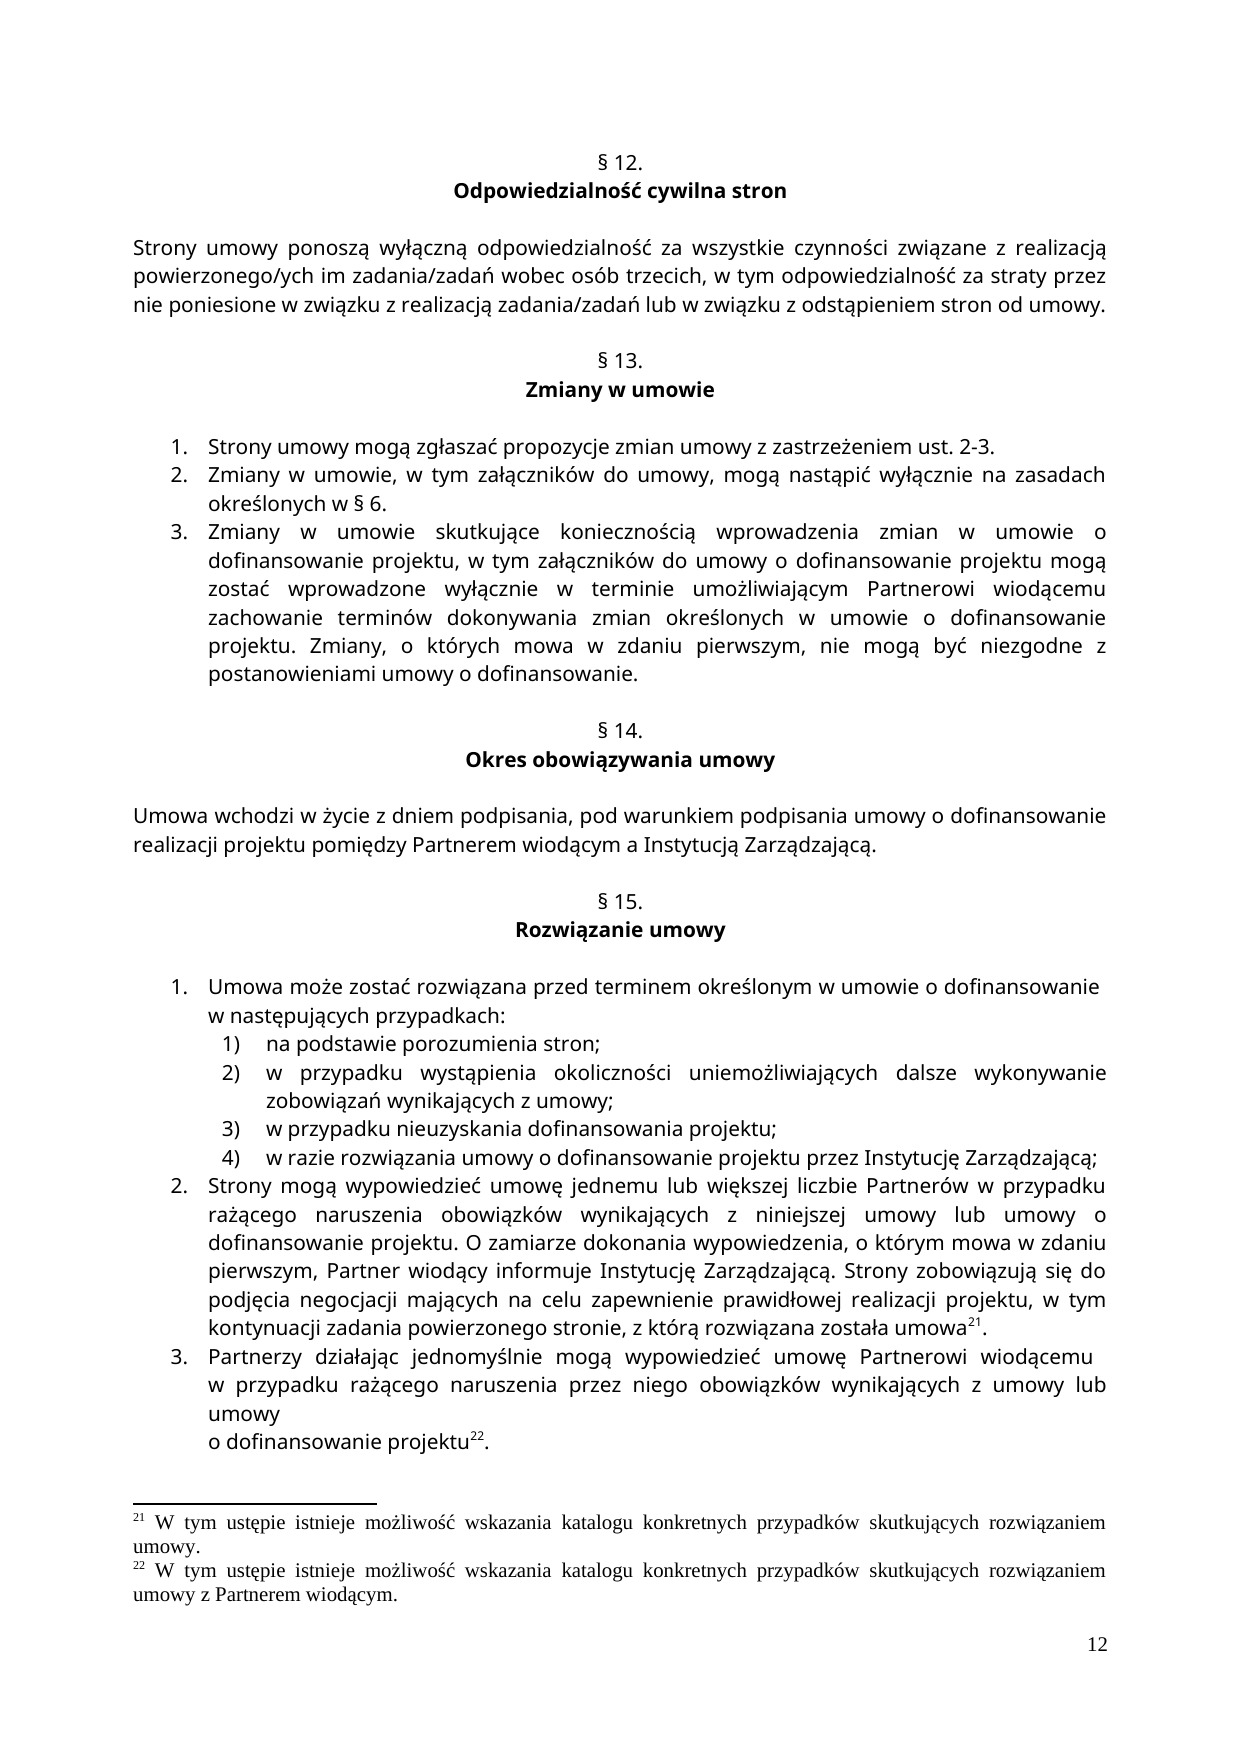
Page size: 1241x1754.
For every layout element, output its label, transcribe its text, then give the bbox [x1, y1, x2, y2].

text § 14. [133, 716, 1107, 745]
list w razie rozwiązania umowy o dofinansowanie projektu przez Instytucję Zarządzającą; [222, 1143, 1107, 1171]
text Zmiany w umowie [133, 375, 1107, 403]
text § 15. [133, 887, 1107, 915]
list Zmiany w umowie skutkujące koniecznością wprowadzenia zmian w umowie o dofinansowanie projektu, w tym załączników do umowy o dofinansowanie projektu mogą zostać wprowadzone wyłącznie w terminie umożliwiającym Partnerowi wiodącemu zachowanie terminów dokonywania zmian określonych w umowie o dofinansowanie projektu. Zmiany, o których mowa w zdaniu pierwszym, nie mogą być niezgodne z postanowieniami umowy o dofinansowanie. [170, 517, 1107, 688]
text Rozwiązanie umowy [133, 915, 1107, 944]
list w przypadku wystąpienia okoliczności uniemożliwiających dalsze wykonywanie zobowiązań wynikających z umowy; [222, 1058, 1107, 1114]
list Strony umowy mogą zgłaszać propozycje zmian umowy z zastrzeżeniem ust. 2-3. [170, 432, 1107, 460]
text Okres obowiązywania umowy [133, 745, 1107, 773]
list w przypadku nieuzyskania dofinansowania projektu; [222, 1114, 1107, 1143]
text Odpowiedzialność cywilna stron [133, 176, 1107, 204]
text § 13. [133, 347, 1107, 375]
list na podstawie porozumienia stron; [222, 1029, 1107, 1058]
list Umowa może zostać rozwiązana przed terminem określonym w umowie o dofinansowanie w następujących przypadkach: [170, 972, 1107, 1029]
list Zmiany w umowie, w tym załączników do umowy, mogą nastąpić wyłącznie na zasadach określonych w § 6. [170, 460, 1107, 517]
text § 12. [133, 148, 1107, 176]
list Partnerzy działając jednomyślnie mogą wypowiedzieć umowę Partnerowi wiodącemu w przypadku rażącego naruszenia przez niego obowiązków wynikających z umowy lub umowy o dofinansowanie projektu. [170, 1342, 1107, 1456]
text Strony umowy ponoszą wyłączną odpowiedzialność za wszystkie czynności związane z realizacją powierzonego/ych im zadania/zadań wobec osób trzecich, w tym odpowiedzialność za straty przez nie poniesione w związku z realizacją zadania/zadań lub w związku z odstąpieniem stron od umowy. [133, 233, 1107, 318]
text Umowa wchodzi w życie z dniem podpisania, pod warunkiem podpisania umowy o dofinansowanie realizacji projektu pomiędzy Partnerem wiodącym a Instytucją Zarządzającą. [133, 802, 1107, 858]
list Strony mogą wypowiedzieć umowę jednemu lub większej liczbie Partnerów w przypadku rażącego naruszenia obowiązków wynikających z niniejszej umowy lub umowy o dofinansowanie projektu. O zamiarze dokonania wypowiedzenia, o którym mowa w zdaniu pierwszym, Partner wiodący informuje Instytucję Zarządzającą. Strony zobowiązują się do podjęcia negocjacji mających na celu zapewnienie prawidłowej realizacji projektu, w tym kontynuacji zadania powierzonego stronie, z którą rozwiązana została umowa. [170, 1171, 1107, 1342]
